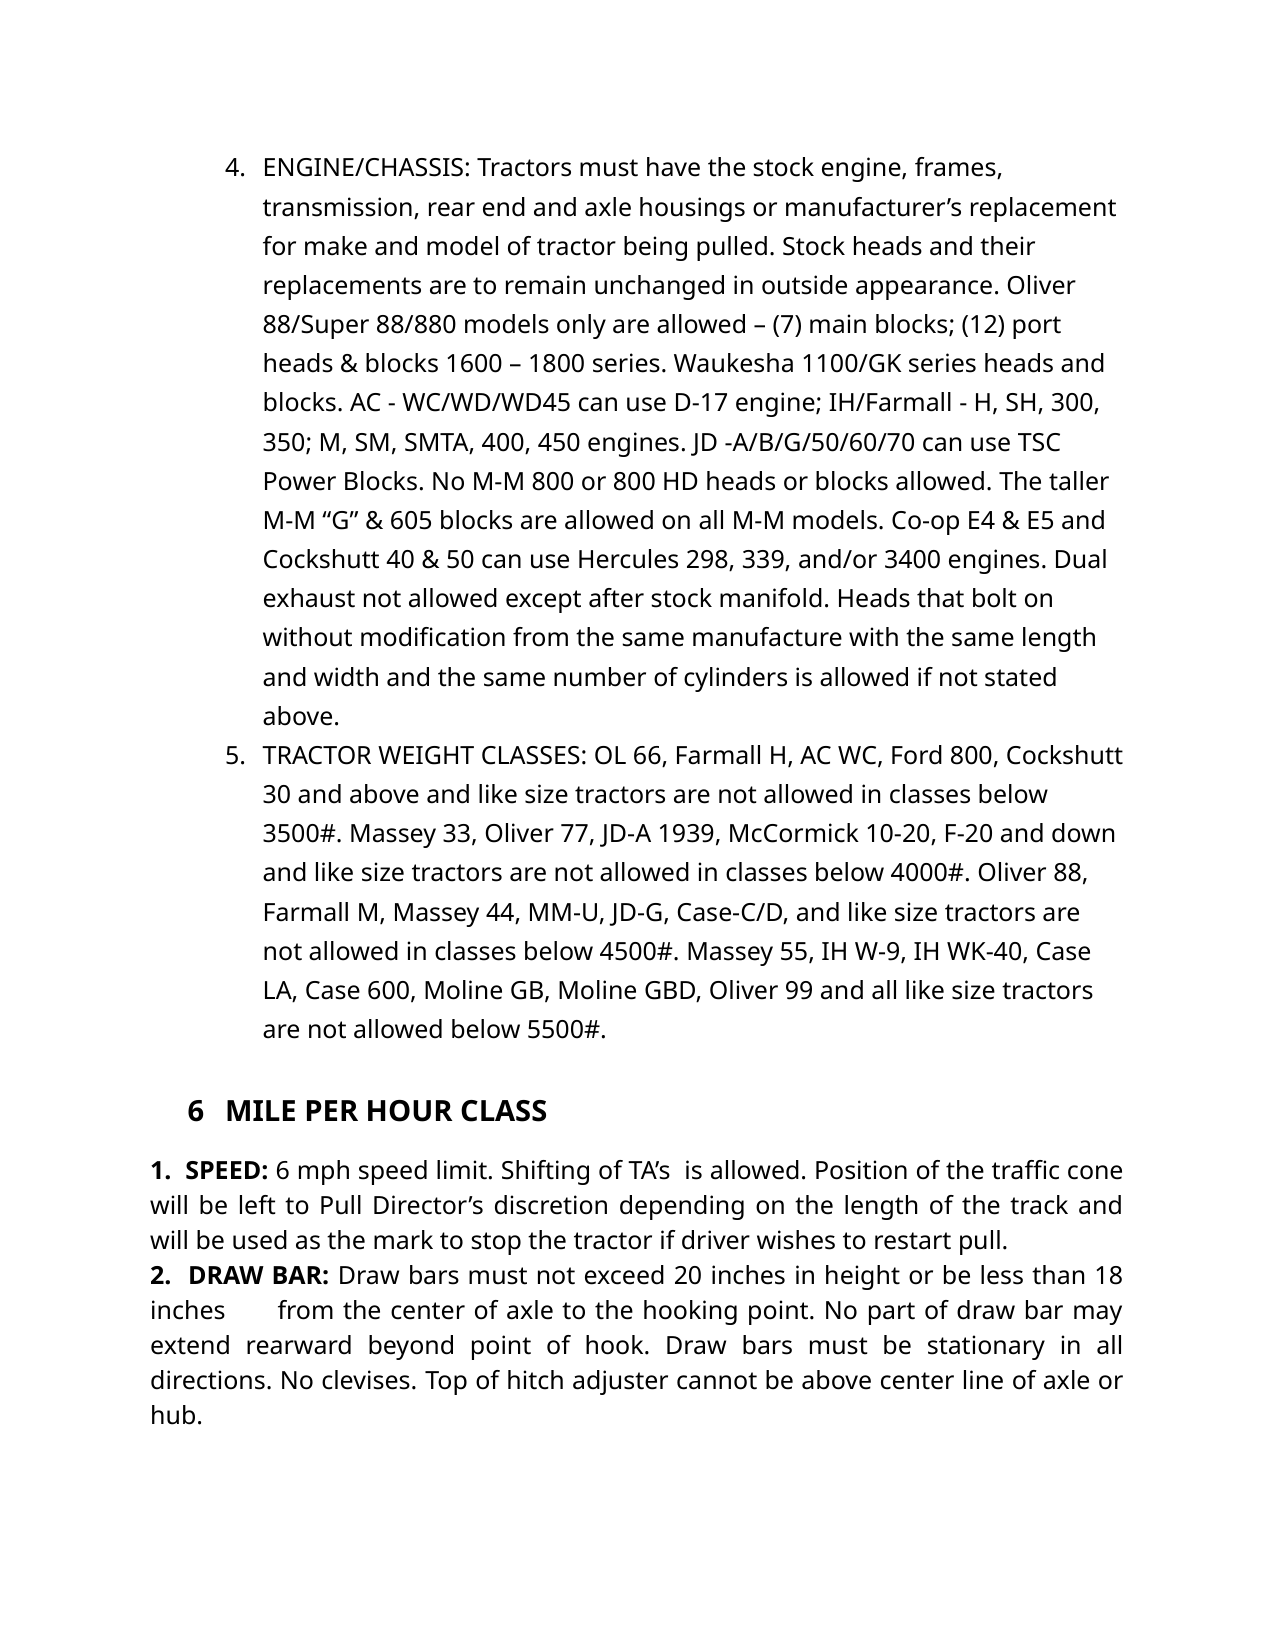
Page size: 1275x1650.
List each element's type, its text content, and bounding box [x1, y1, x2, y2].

text 1. SPEED: 6 mph speed limit. Shifting of TA’s is allowed. Position of the traffic cone will be left to Pull Director’s discretion depending on the length of the track and will be used as the mark to stop the tractor if driver wishes to restart pull. [150, 1152, 1125, 1256]
list ENGINE/CHASSIS: Tractors must have the stock engine, frames, transmission, rear end and axle housings or manufacturer’s replacement for make and model of tractor being pulled. Stock heads and their replacements are to remain unchanged in outside appearance. Oliver 88/Super 88/880 models only are allowed – (7) main blocks; (12) port heads & blocks 1600 – 1800 series. Waukesha 1100/GK series heads and blocks. AC - WC/WD/WD45 can use D-17 engine; IH/Farmall - H, SH, 300, 350; M, SM, SMTA, 400, 450 engines. JD -A/B/G/50/60/70 can use TSC Power Blocks. No M-M 800 or 800 HD heads or blocks allowed. The taller M-M “G” & 605 blocks are allowed on all M-M models. Co-op E4 & E5 and Cockshutt 40 & 50 can use Hercules 298, 339, and/or 3400 engines. Dual exhaust not allowed except after stock manifold. Heads that bolt on without modification from the same manufacture with the same length and width and the same number of cylinders is allowed if not stated above. [225, 150, 1125, 732]
list TRACTOR WEIGHT CLASSES: OL 66, Farmall H, AC WC, Ford 800, Cockshutt 30 and above and like size tractors are not allowed in classes below 3500#. Massey 33, Oliver 77, JD-A 1939, McCormick 10-20, F-20 and down and like size tractors are not allowed in classes below 4000#. Oliver 88, Farmall M, Massey 44, MM-U, JD-G, Case-C/D, and like size tractors are not allowed in classes below 4500#. Massey 55, IH W-9, IH WK-40, Case LA, Case 600, Moline GB, Moline GBD, Oliver 99 and all like size tractors are not allowed below 5500#. [225, 737, 1125, 1046]
text 2. DRAW BAR: Draw bars must not exceed 20 inches in height or be less than 18 inches from the center of axle to the hooking point. No part of draw bar may extend rearward beyond point of hook. Draw bars must be stationary in all directions. No clevises. Top of hitch adjuster cannot be above center line of axle or hub. [150, 1258, 1125, 1432]
list MILE PER HOUR CLASS [187, 1090, 1125, 1130]
